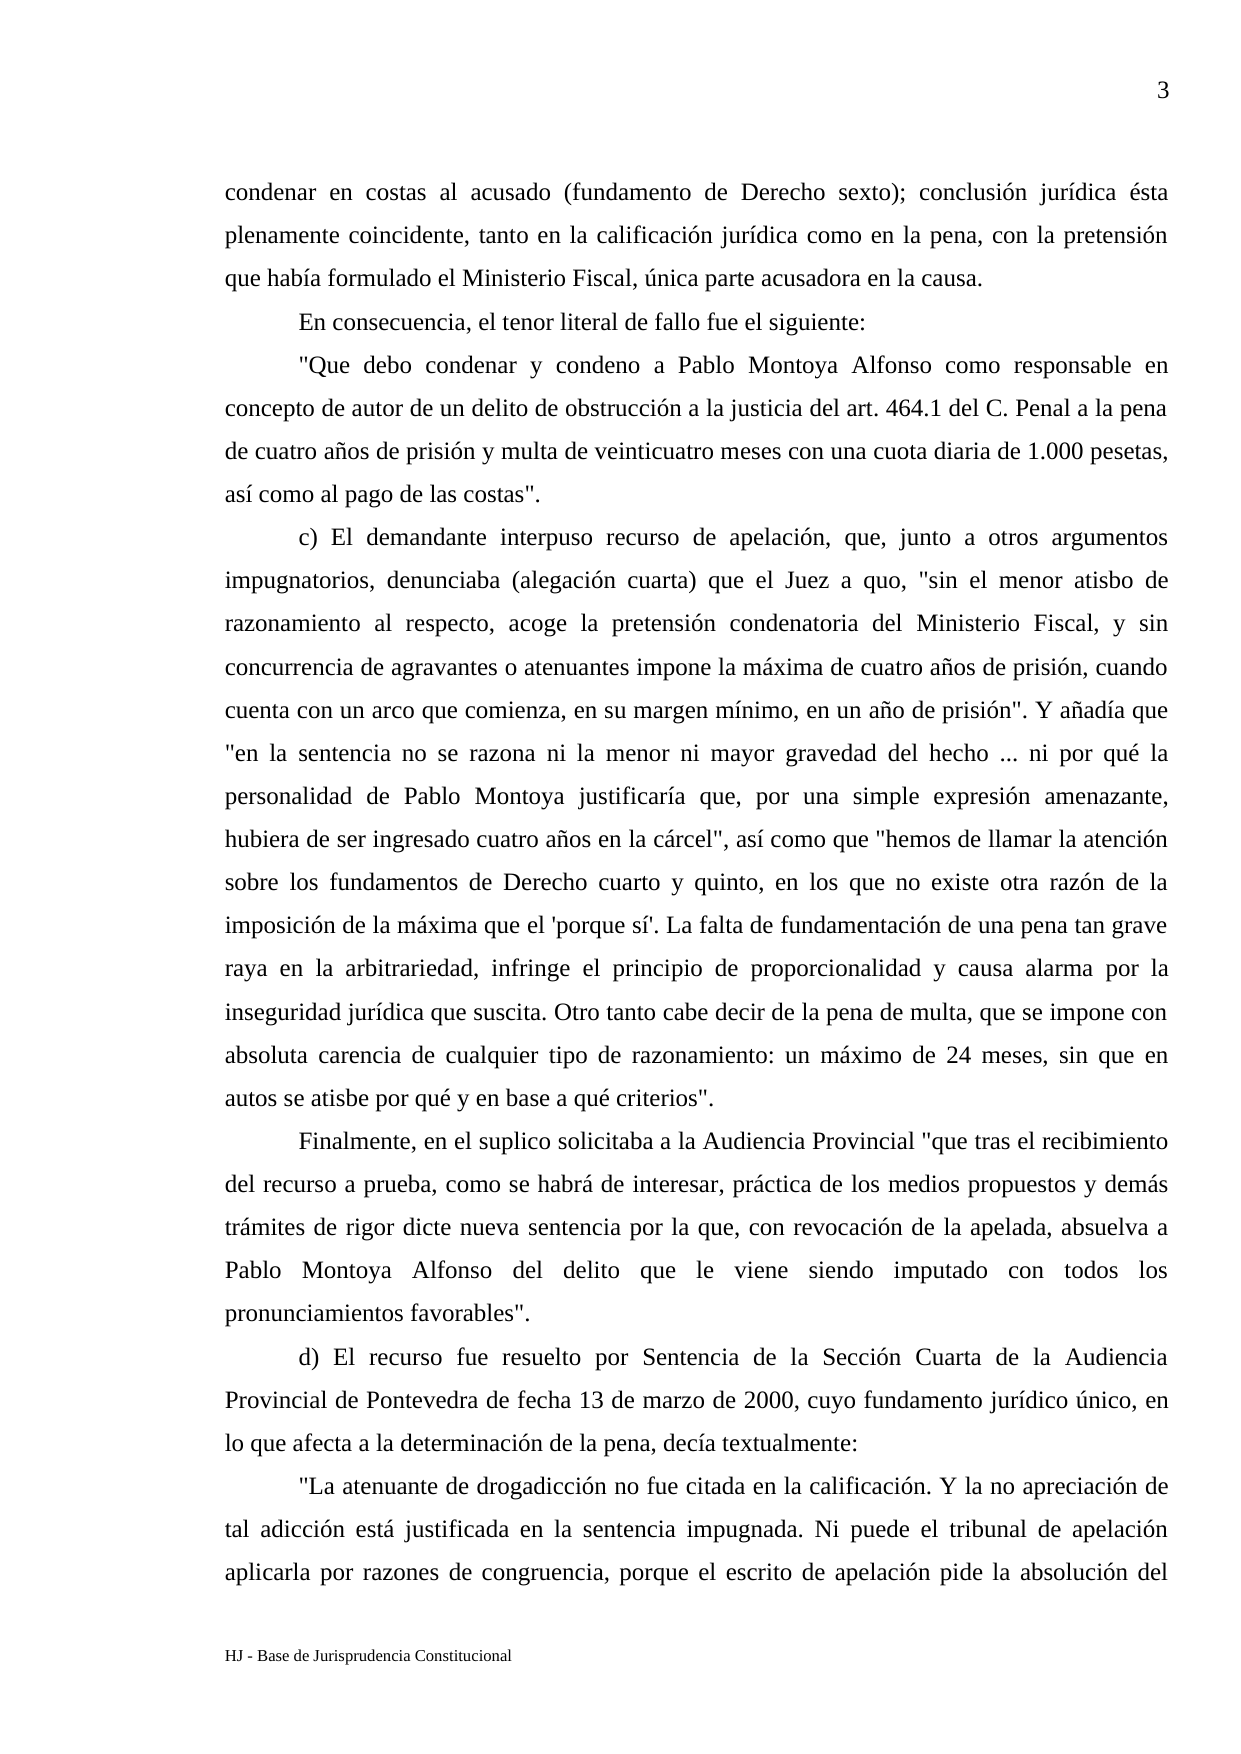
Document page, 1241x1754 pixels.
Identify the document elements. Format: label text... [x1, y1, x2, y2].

text d) El recurso fue resuelto por Sentencia de la Sección Cuarta de la Audiencia Provincial de Pontevedra de fecha 13 de marzo de 2000, cuyo fundamento jurídico único, en lo que afecta a la determinación de la pena, decía textualmente: [224, 1342, 1169, 1457]
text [224, 1471, 1169, 1586]
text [224, 177, 1169, 292]
text c) El demandante interpuso recurso de apelación, que, junto a otros argumentos impugnatorios, denunciaba (alegación cuarta) que el Juez a quo, "sin el menor atisbo de razonamiento al respecto, acoge la pretensión condenatoria del Ministerio Fiscal, y sin concurrencia de agravantes o atenuantes impone la máxima de cuatro años de prisión, cuando cuenta con un arco que comienza, en su margen mínimo, en un año de prisión". Y añadía que "en la sentencia no se razona ni la menor ni mayor gravedad del hecho ... ni por qué la personalidad de Pablo Montoya justificaría que, por una simple expresión amenazante, hubiera de ser ingresado cuatro años en la cárcel", así como que "hemos de llamar la atención sobre los fundamentos de Derecho cuarto y quinto, en los que no existe otra razón de la imposición de la máxima que el 'porque sí'. La falta de fundamentación de una pena tan grave raya en la arbitrariedad, infringe el principio de proporcionalidad y causa alarma por la inseguridad jurídica que suscita. Otro tanto cabe decir de la pena de multa, que se impone con absoluta carencia de cualquier tipo de razonamiento: un máximo de 24 meses, sin que en autos se atisbe por qué y en base a qué criterios". [224, 522, 1169, 1112]
text Finalmente, en el suplico solicitaba a la Audiencia Provincial "que tras el recibimiento del recurso a prueba, como se habrá de interesar, práctica de los medios propuestos y demás trámites de rigor dicte nueva sentencia por la que, con revocación de la apelada, absuelva a Pablo Montoya Alfonso del delito que le viene siendo imputado con todos los pronunciamientos favorables". [224, 1126, 1169, 1327]
text En consecuencia, el tenor literal de fallo fue el siguiente: [224, 307, 1169, 335]
text "Que debo condenar y condeno a Pablo Montoya Alfonso como responsable en concepto de autor de un delito de obstrucción a la justicia del art. 464.1 del C. Penal a la pena de cuatro años de prisión y multa de veinticuatro meses con una cuota diaria de 1.000 pesetas, así como al pago de las costas". [224, 350, 1169, 508]
